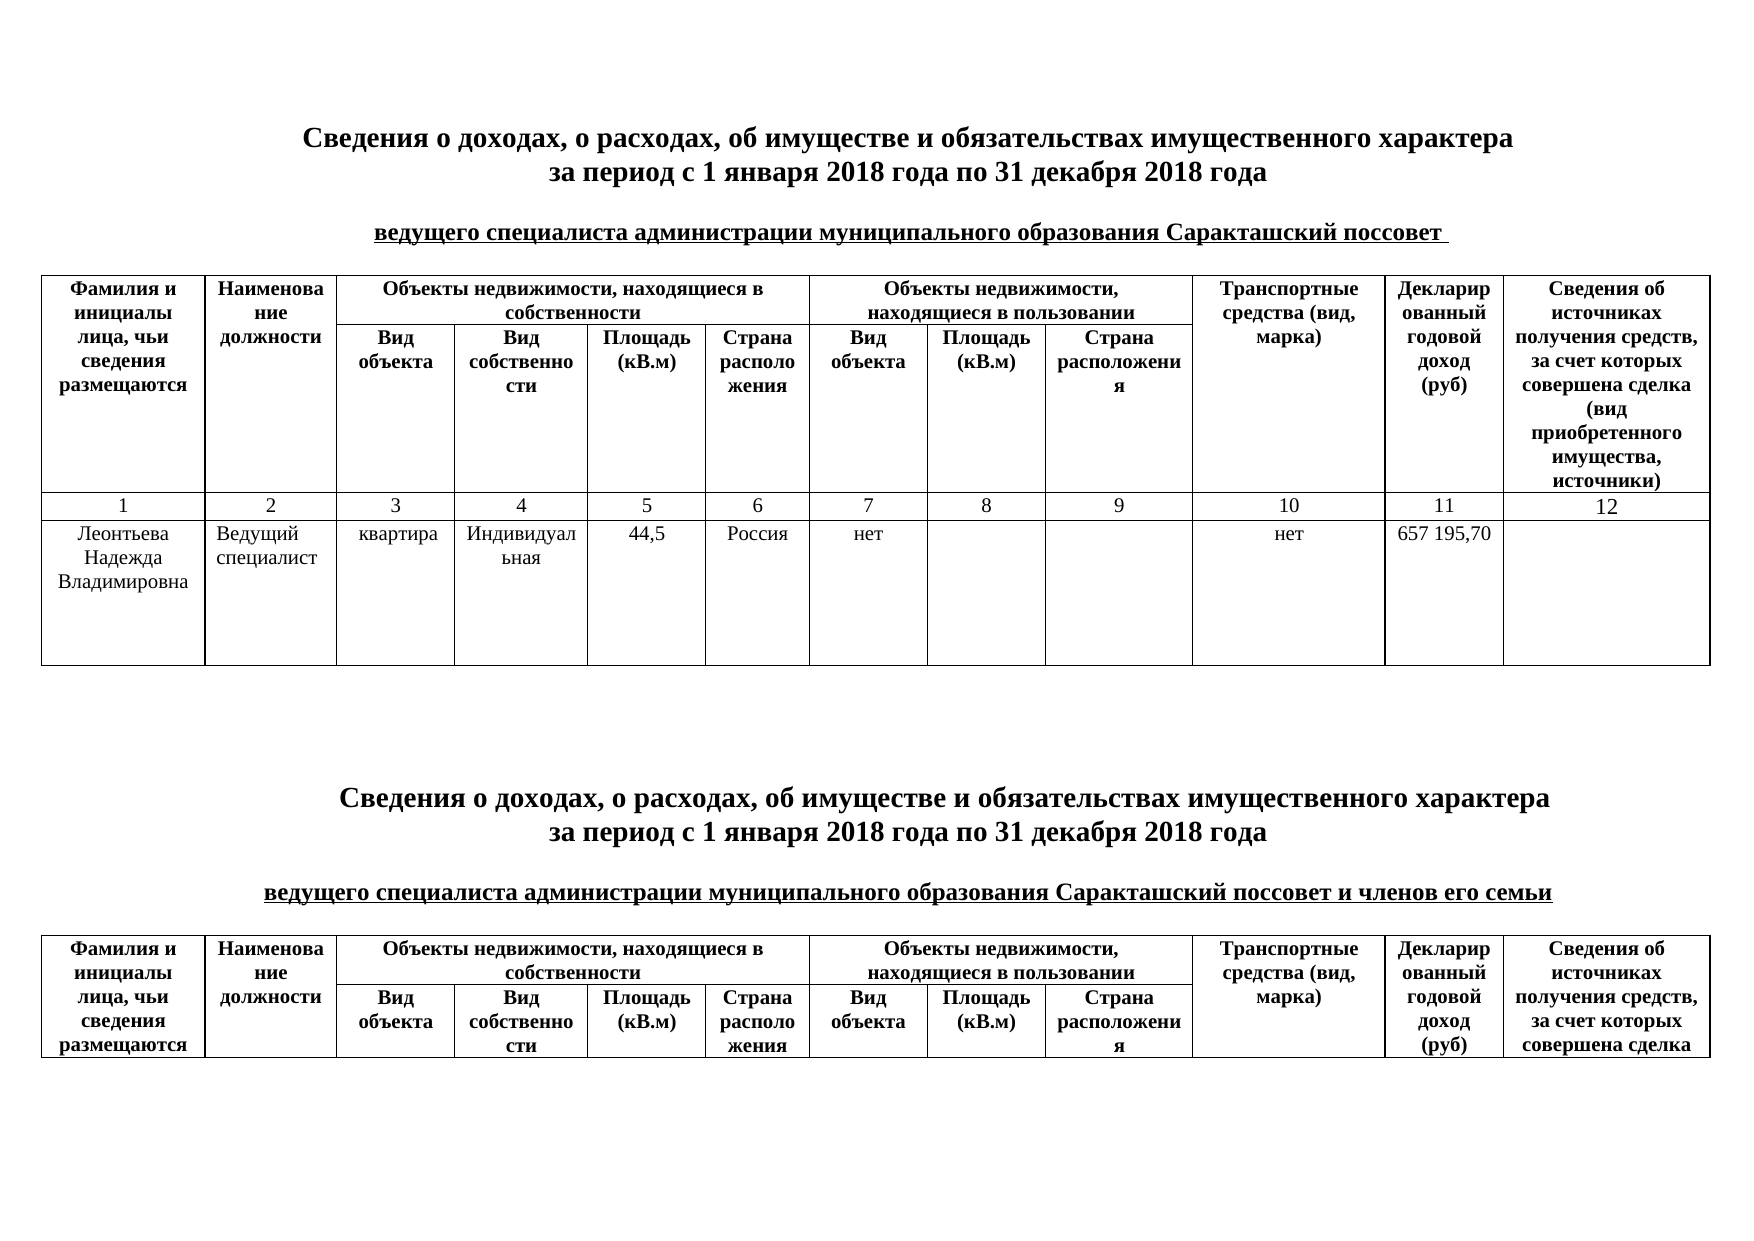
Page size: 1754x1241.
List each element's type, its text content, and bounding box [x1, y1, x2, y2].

subtitle Сведения о доходах, о расходах, об имуществе и обязательствах имущественного характера за период с 1 января 2018 года по 31 декабря 2018 года [118, 120, 1698, 187]
table_cell Площадь (кВ.м) [928, 985, 1045, 1057]
table_cell Страна расположения [706, 325, 809, 492]
table_cell [1504, 521, 1709, 665]
table_cell 6 [706, 493, 809, 519]
table_cell Площадь (кВ.м) [588, 985, 705, 1057]
table_cell Вид объекта [337, 985, 454, 1057]
table_header Фамилия и инициалы лица, чьи сведения размещаются [42, 936, 204, 1057]
table_cell Ведущий специалист [206, 521, 336, 665]
table_cell Вид собственности [455, 985, 587, 1057]
table_cell [1046, 521, 1192, 665]
table_cell 11 [1386, 493, 1503, 519]
table_cell Вид объекта [337, 325, 454, 492]
subtitle Сведения о доходах, о расходах, об имуществе и обязательствах имущественного характера за период с 1 января 2018 года по 31 декабря 2018 года [118, 780, 1698, 847]
table_header Наименование должности [206, 276, 336, 492]
table_cell квартира [337, 521, 454, 665]
subtitle ведущего специалиста администрации муниципального образования Саракташский поссовет и членов его семьи [118, 877, 1698, 905]
table_cell Вид объекта [810, 325, 927, 492]
table_cell 3 [337, 493, 454, 519]
table_cell Страна расположения [1046, 325, 1192, 492]
table_cell нет [810, 521, 927, 665]
table_cell Вид собственности [455, 325, 587, 492]
table_cell 4 [455, 493, 587, 519]
table_header Наименование должности [206, 936, 336, 1057]
table_cell Площадь (кВ.м) [588, 325, 705, 492]
table_cell 2 [206, 493, 336, 519]
table_header Транспортные средства (вид, марка) [1193, 276, 1384, 492]
subtitle ведущего специалиста администрации муниципального образования Саракташский поссовет [118, 217, 1698, 245]
table_cell 10 [1193, 493, 1384, 519]
table_cell 9 [1046, 493, 1192, 519]
table_header Фамилия и инициалы лица, чьи сведения размещаются [42, 276, 204, 492]
table_cell Леонтьева Надежда Владимировна [42, 521, 204, 665]
table_cell Площадь (кВ.м) [928, 325, 1045, 492]
table_cell 7 [810, 493, 927, 519]
table_header Сведения об источниках получения средств, за счет которых совершена сделка (вид приобретенного имущества, источники) [1504, 936, 1709, 1057]
table_cell 44,5 [588, 521, 705, 665]
table_cell Индивидуальная [455, 521, 587, 665]
table_cell Страна расположения [1046, 985, 1192, 1057]
table_cell 12 [1504, 493, 1709, 519]
table_header Транспортные средства (вид, марка) [1193, 936, 1384, 1057]
table_header Объекты недвижимости, находящиеся в собственности [337, 936, 809, 984]
table_cell Страна расположения [706, 985, 809, 1057]
table_cell нет [1193, 521, 1384, 665]
table_header Декларированный годовой доход (руб) [1386, 936, 1503, 1057]
table_header Объекты недвижимости, находящиеся в собственности [337, 276, 809, 324]
table_cell Россия [706, 521, 809, 665]
table_header Объекты недвижимости, находящиеся в пользовании [810, 276, 1192, 324]
table_cell [928, 521, 1045, 665]
table_header Объекты недвижимости, находящиеся в пользовании [810, 936, 1192, 984]
table_cell 657 195,70 [1386, 521, 1503, 665]
table_cell Вид объекта [810, 985, 927, 1057]
table_cell 8 [928, 493, 1045, 519]
table_cell 5 [588, 493, 705, 519]
table_cell 1 [42, 493, 204, 519]
table_header Декларированный годовой доход (руб) [1386, 276, 1503, 492]
table_header Сведения об источниках получения средств, за счет которых совершена сделка (вид приобретенного имущества, источники) [1504, 276, 1709, 492]
